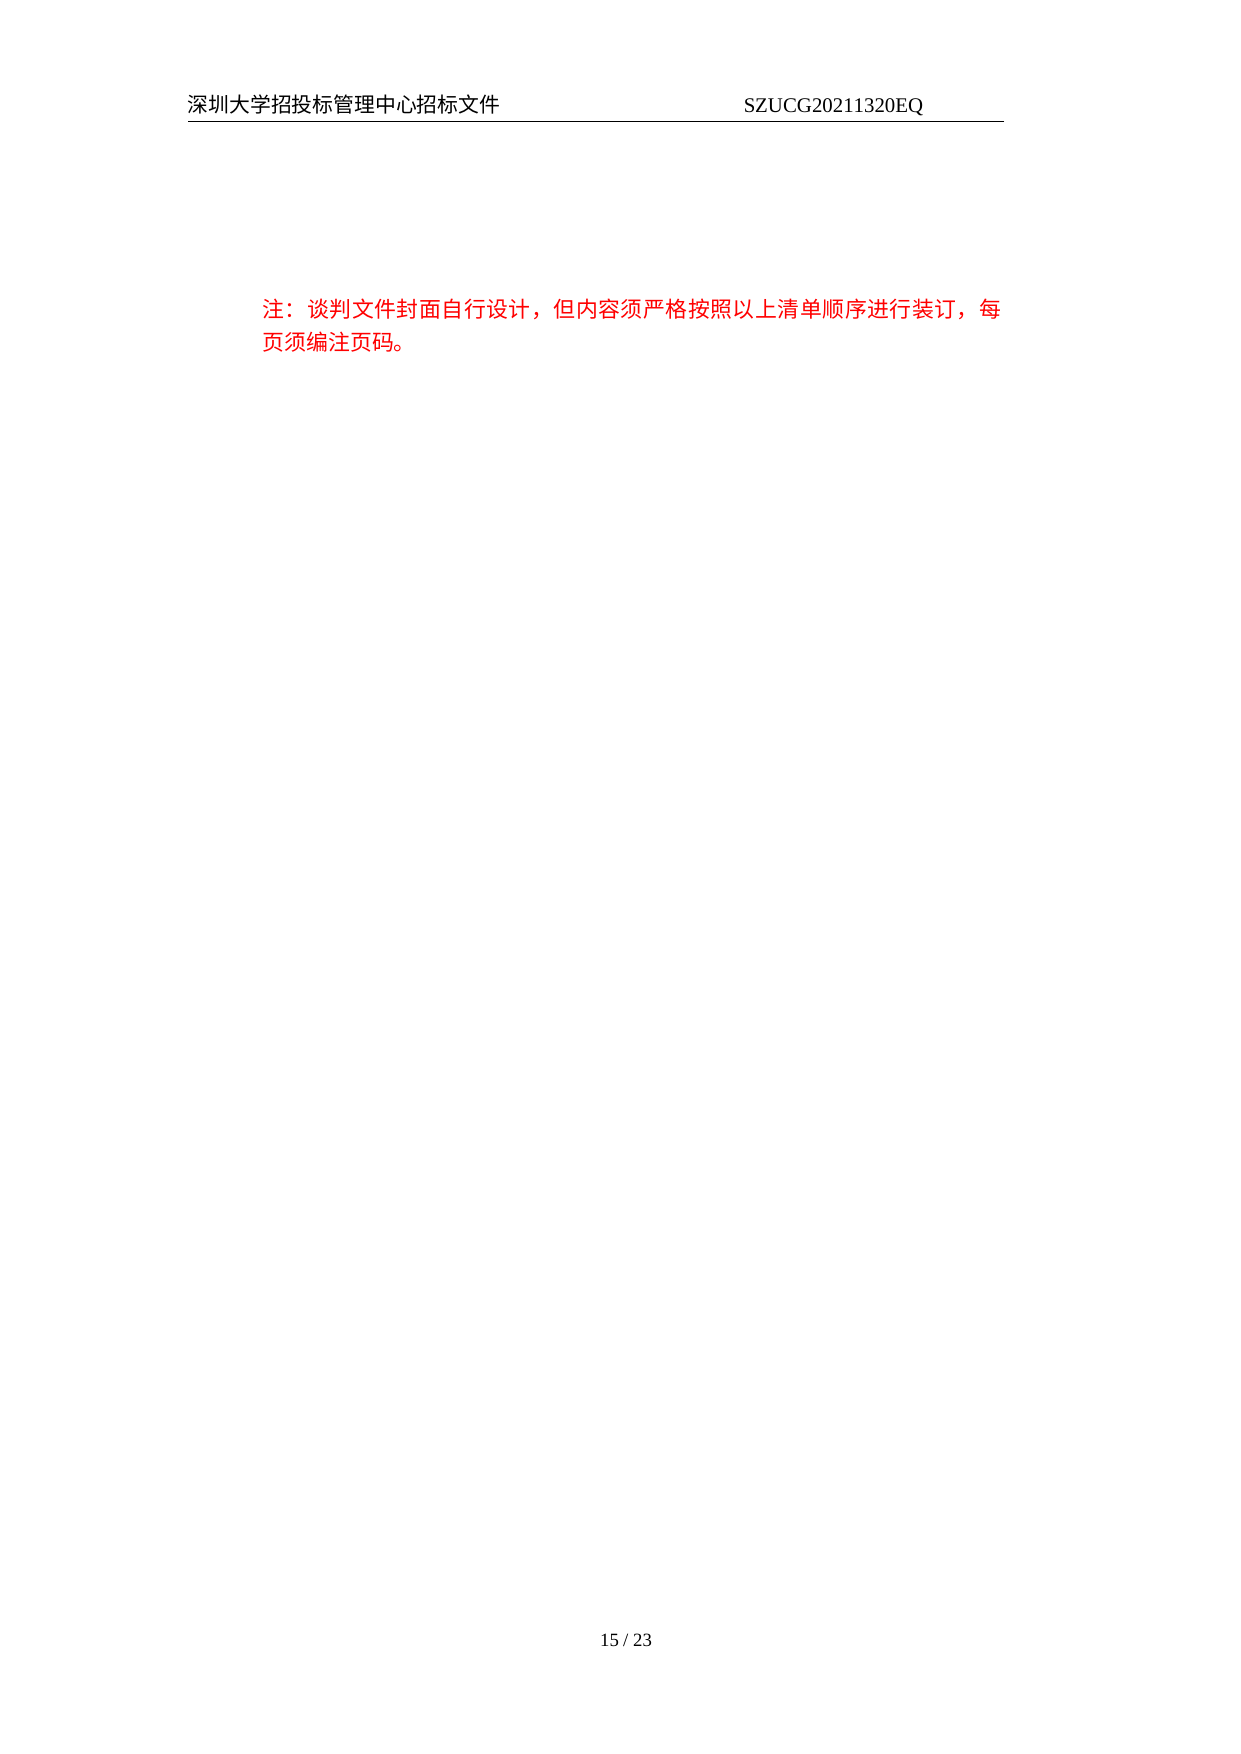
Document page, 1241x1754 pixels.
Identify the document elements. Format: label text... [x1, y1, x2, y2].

text 注：谈判文件封面自行设计，但内容须严格按照以上清单顺序进行装订，每页须编注页码。 [262, 292, 1004, 357]
